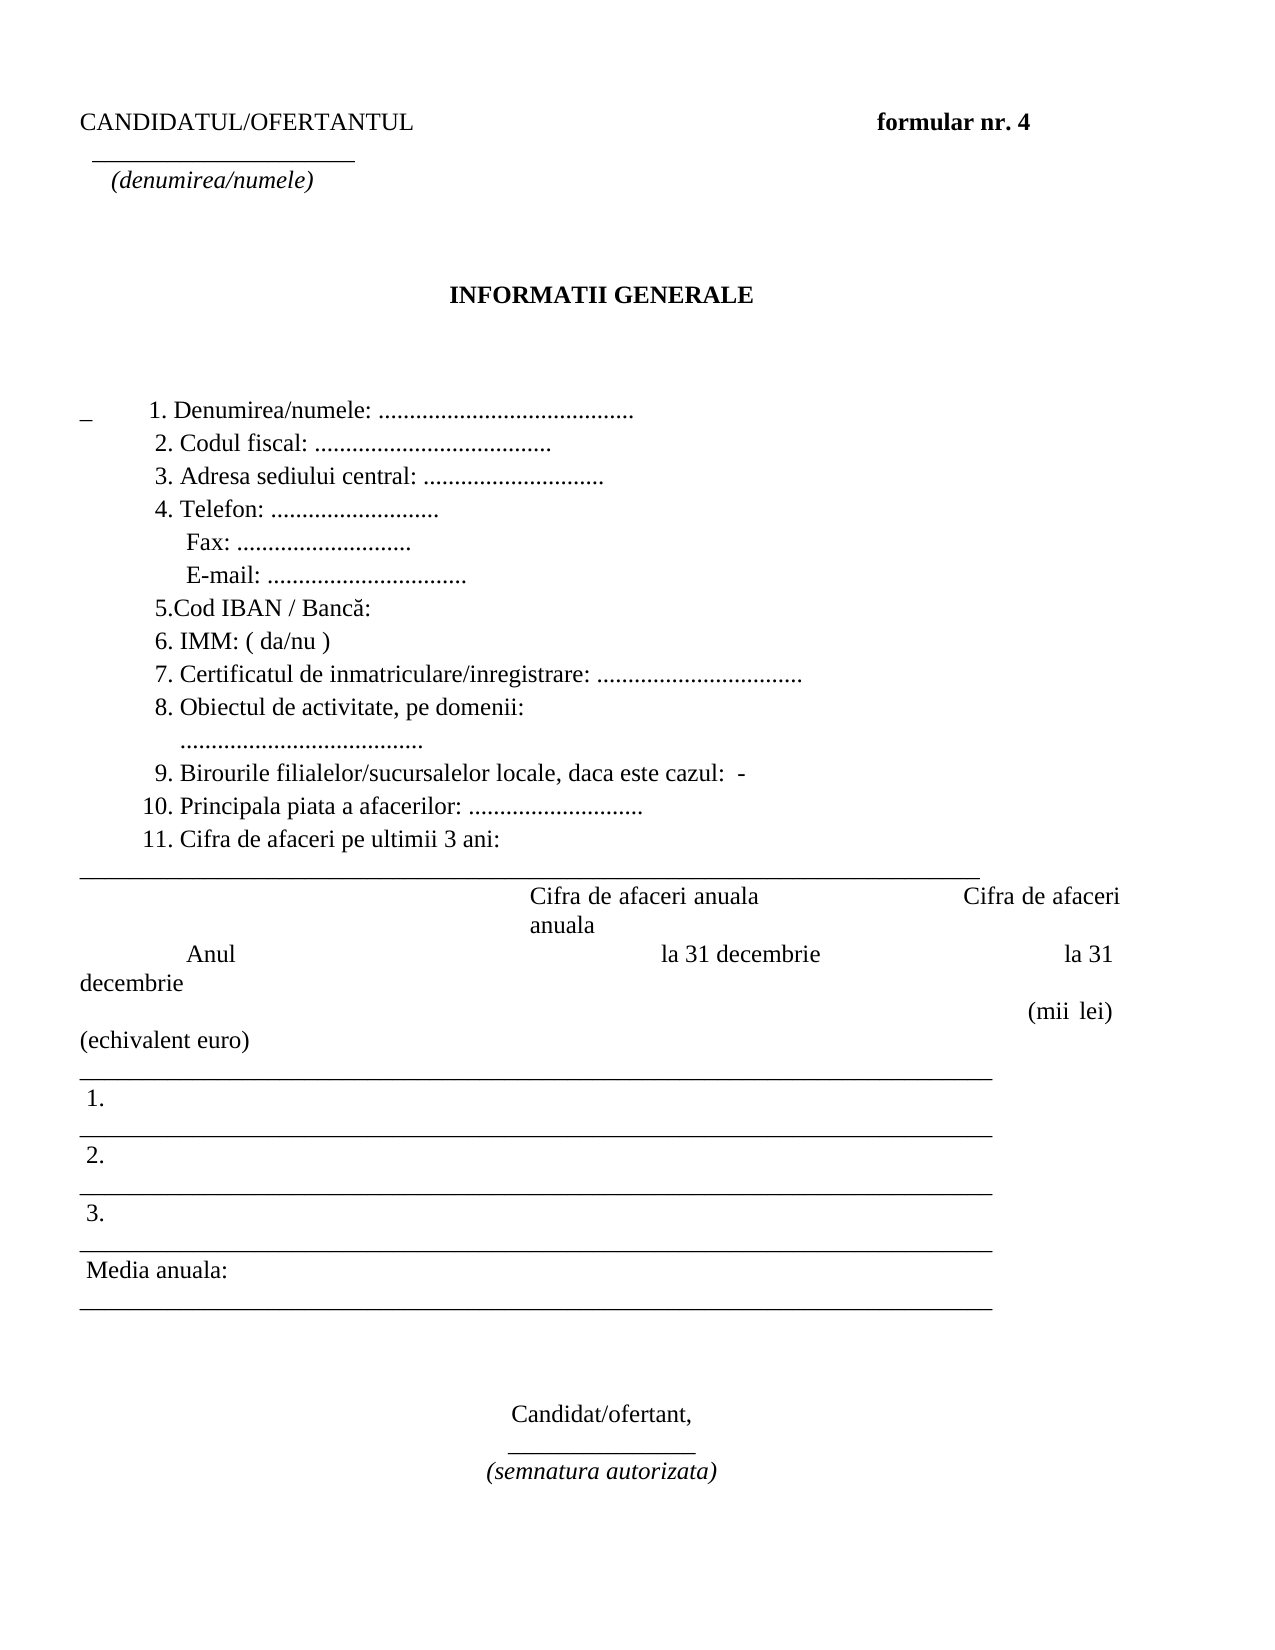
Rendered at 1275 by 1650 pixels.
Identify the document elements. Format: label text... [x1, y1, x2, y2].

text 3. Adresa sediului central: ............................. [79, 461, 1123, 489]
text _________________________________________________________________________ [79, 1169, 1123, 1198]
text Fax: ............................ [79, 527, 1123, 556]
text 2. [79, 1140, 1123, 1169]
text 11. Cifra de afaceri pe ultimii 3 ani: [79, 824, 1123, 853]
text INFORMATII GENERALE [79, 280, 1123, 308]
text _________________________________________________________________________ [79, 1284, 1123, 1313]
text Cifra de afaceri anuala Cifra de afaceri anuala [529, 881, 1123, 939]
text 6. IMM: ( da/nu ) [79, 626, 1123, 654]
text 3. [79, 1198, 1123, 1226]
text (semnatura autorizata) [79, 1456, 1123, 1485]
text 8. Obiectul de activitate, pe domenii: [79, 692, 1123, 721]
text Anul la 31 decembrie la 31 decembrie [79, 939, 1123, 996]
text 5.Cod IBAN / Bancă: [79, 593, 1123, 622]
text _ 1. Denumirea/numele: ......................................... [79, 395, 1123, 423]
text 7. Certificatul de inmatriculare/inregistrare: ................................. [79, 659, 1123, 688]
text CANDIDATUL/OFERTANTUL formular nr. 4 [79, 107, 1123, 136]
text 1. [79, 1083, 1123, 1111]
text 2. Codul fiscal: ...................................... [79, 428, 1123, 456]
text ________________________________________________________________________ [79, 853, 1123, 881]
text Candidat/ofertant, [79, 1399, 1123, 1428]
text _________________________________________________________________________ [79, 1111, 1123, 1140]
text (denumirea/numele) [79, 165, 1123, 193]
text Media anuala: [79, 1255, 1123, 1284]
text _________________________________________________________________________ [79, 1226, 1123, 1255]
text _________________________________________________________________________ [79, 1054, 1123, 1083]
text E-mail: ................................ [79, 560, 1123, 588]
text ....................................... [79, 725, 1123, 754]
text 10. Principala piata a afacerilor: ............................ [79, 791, 1123, 820]
text _____________________ [79, 136, 1123, 165]
text _______________ [79, 1428, 1123, 1456]
text (mii lei) (echivalent euro) [79, 996, 1123, 1054]
text 4. Telefon: ........................... [79, 494, 1123, 522]
text 9. Birourile filialelor/sucursalelor locale, daca este cazul: - [79, 758, 1123, 787]
